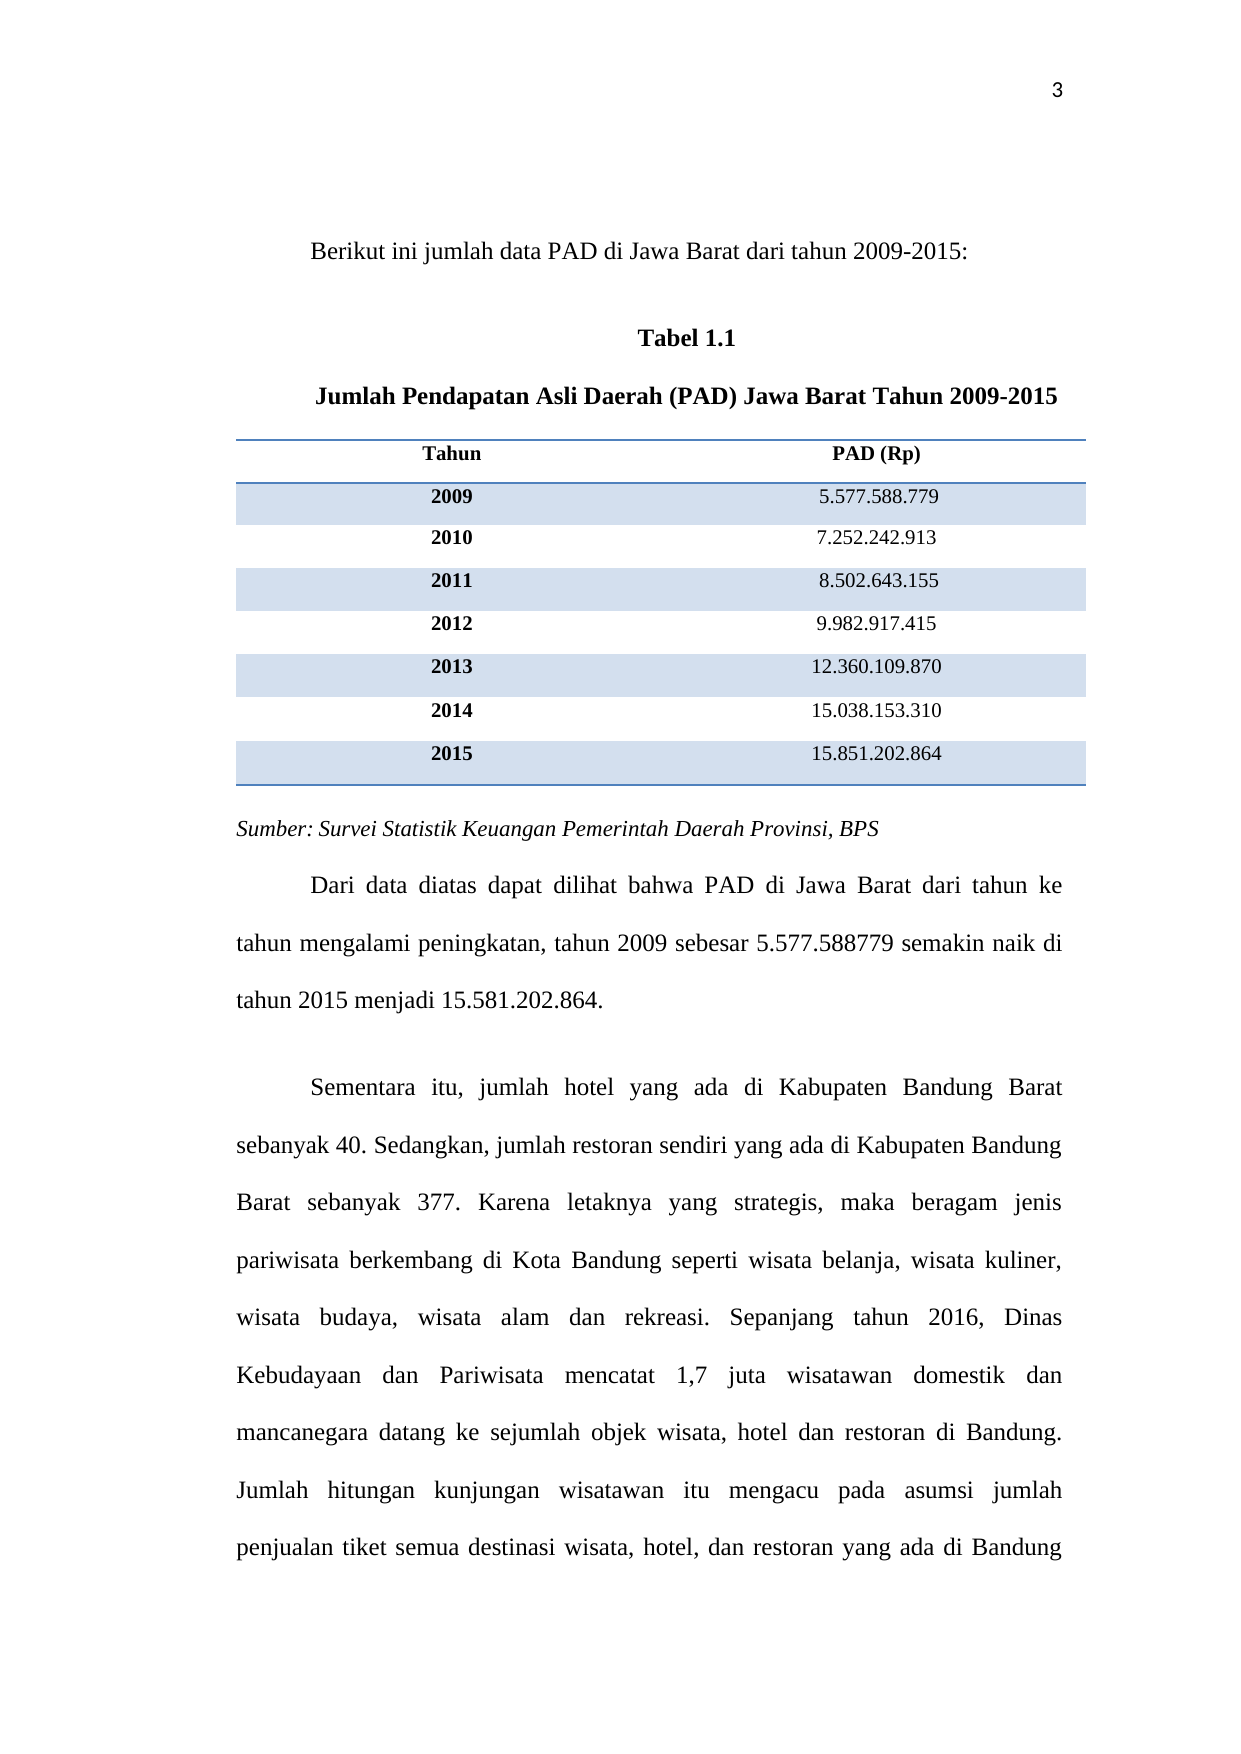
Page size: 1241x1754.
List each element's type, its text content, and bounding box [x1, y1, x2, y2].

table_cell 5.577.588.779 [661, 484, 1086, 525]
text Sumber: Survei Statistik Keuangan Pemerintah Daerah Provinsi, BPS [236, 815, 1063, 841]
text Tabel 1.1 [236, 323, 1063, 352]
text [236, 1072, 1063, 1561]
text Dari data diatas dapat dilihat bahwa PAD di Jawa Barat dari tahun ke tahun mengalami peningkatan, tahun 2009 sebesar 5.577.588779 semakin naik di tahun 2015 menjadi 15.581.202.864. [236, 871, 1063, 1014]
text Jumlah Pendapatan Asli Daerah (PAD) Jawa Barat Tahun 2009-2015 [236, 381, 1063, 409]
table_header Tahun [236, 441, 661, 482]
text Berikut ini jumlah data PAD di Jawa Barat dari tahun 2009-2015: [236, 236, 1063, 265]
table_cell 2012 [236, 611, 661, 654]
table_cell 12.360.109.870 [661, 654, 1086, 697]
table_cell 15.851.202.864 [661, 741, 1086, 784]
table_cell 9.982.917.415 [661, 611, 1086, 654]
table_cell 2015 [236, 741, 661, 784]
table_header PAD (Rp) [661, 441, 1086, 482]
table_cell 7.252.242.913 [661, 525, 1086, 568]
table_cell 2011 [236, 568, 661, 611]
table_cell 2009 [236, 484, 661, 525]
table_cell 2013 [236, 654, 661, 697]
table_cell 2014 [236, 698, 661, 741]
table_cell 15.038.153.310 [661, 698, 1086, 741]
table_cell 2010 [236, 525, 661, 568]
table_cell 8.502.643.155 [661, 568, 1086, 611]
